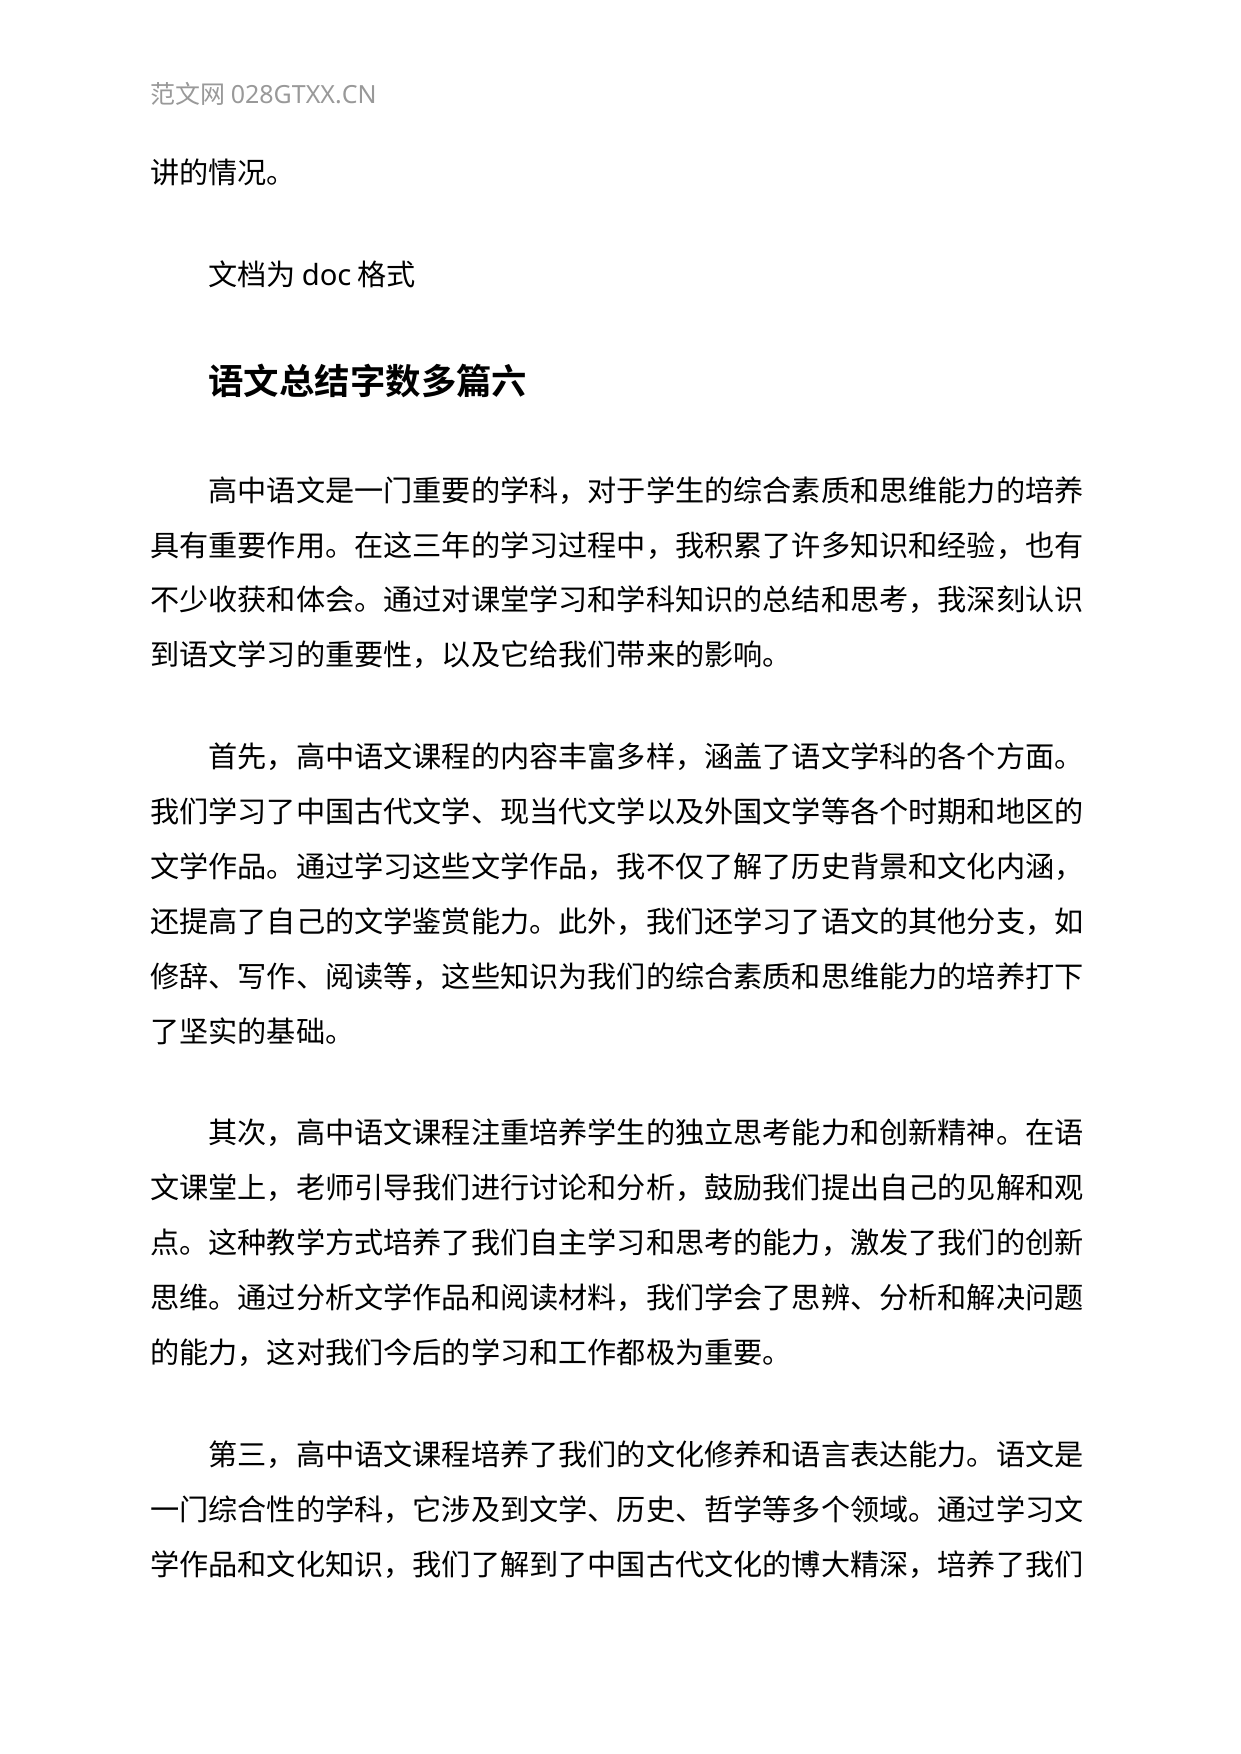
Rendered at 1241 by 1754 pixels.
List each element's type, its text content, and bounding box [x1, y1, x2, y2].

text 高中语文是一门重要的学科，对于学生的综合素质和思维能力的培养具有重要作用。在这三年的学习过程中，我积累了许多知识和经验，也有不少收获和体会。通过对课堂学习和学科知识的总结和思考，我深刻认识到语文学习的重要性，以及它给我们带来的影响。 [150, 467, 1090, 674]
text 其次，高中语文课程注重培养学生的独立思考能力和创新精神。在语文课堂上，老师引导我们进行讨论和分析，鼓励我们提出自己的见解和观点。这种教学方式培养了我们自主学习和思考的能力，激发了我们的创新思维。通过分析文学作品和阅读材料，我们学会了思辨、分析和解决问题的能力，这对我们今后的学习和工作都极为重要。 [150, 1110, 1090, 1372]
text 语文总结字数多篇六 [150, 354, 1090, 405]
text 首先，高中语文课程的内容丰富多样，涵盖了语文学科的各个方面。我们学习了中国古代文学、现当代文学以及外国文学等各个时期和地区的文学作品。通过学习这些文学作品，我不仅了解了历史背景和文化内涵，还提高了自己的文学鉴赏能力。此外，我们还学习了语文的其他分支，如修辞、写作、阅读等，这些知识为我们的综合素质和思维能力的培养打下了坚实的基础。 [150, 734, 1090, 1050]
text 文档为doc格式 [150, 252, 1090, 294]
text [150, 1431, 1090, 1583]
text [150, 150, 1090, 192]
